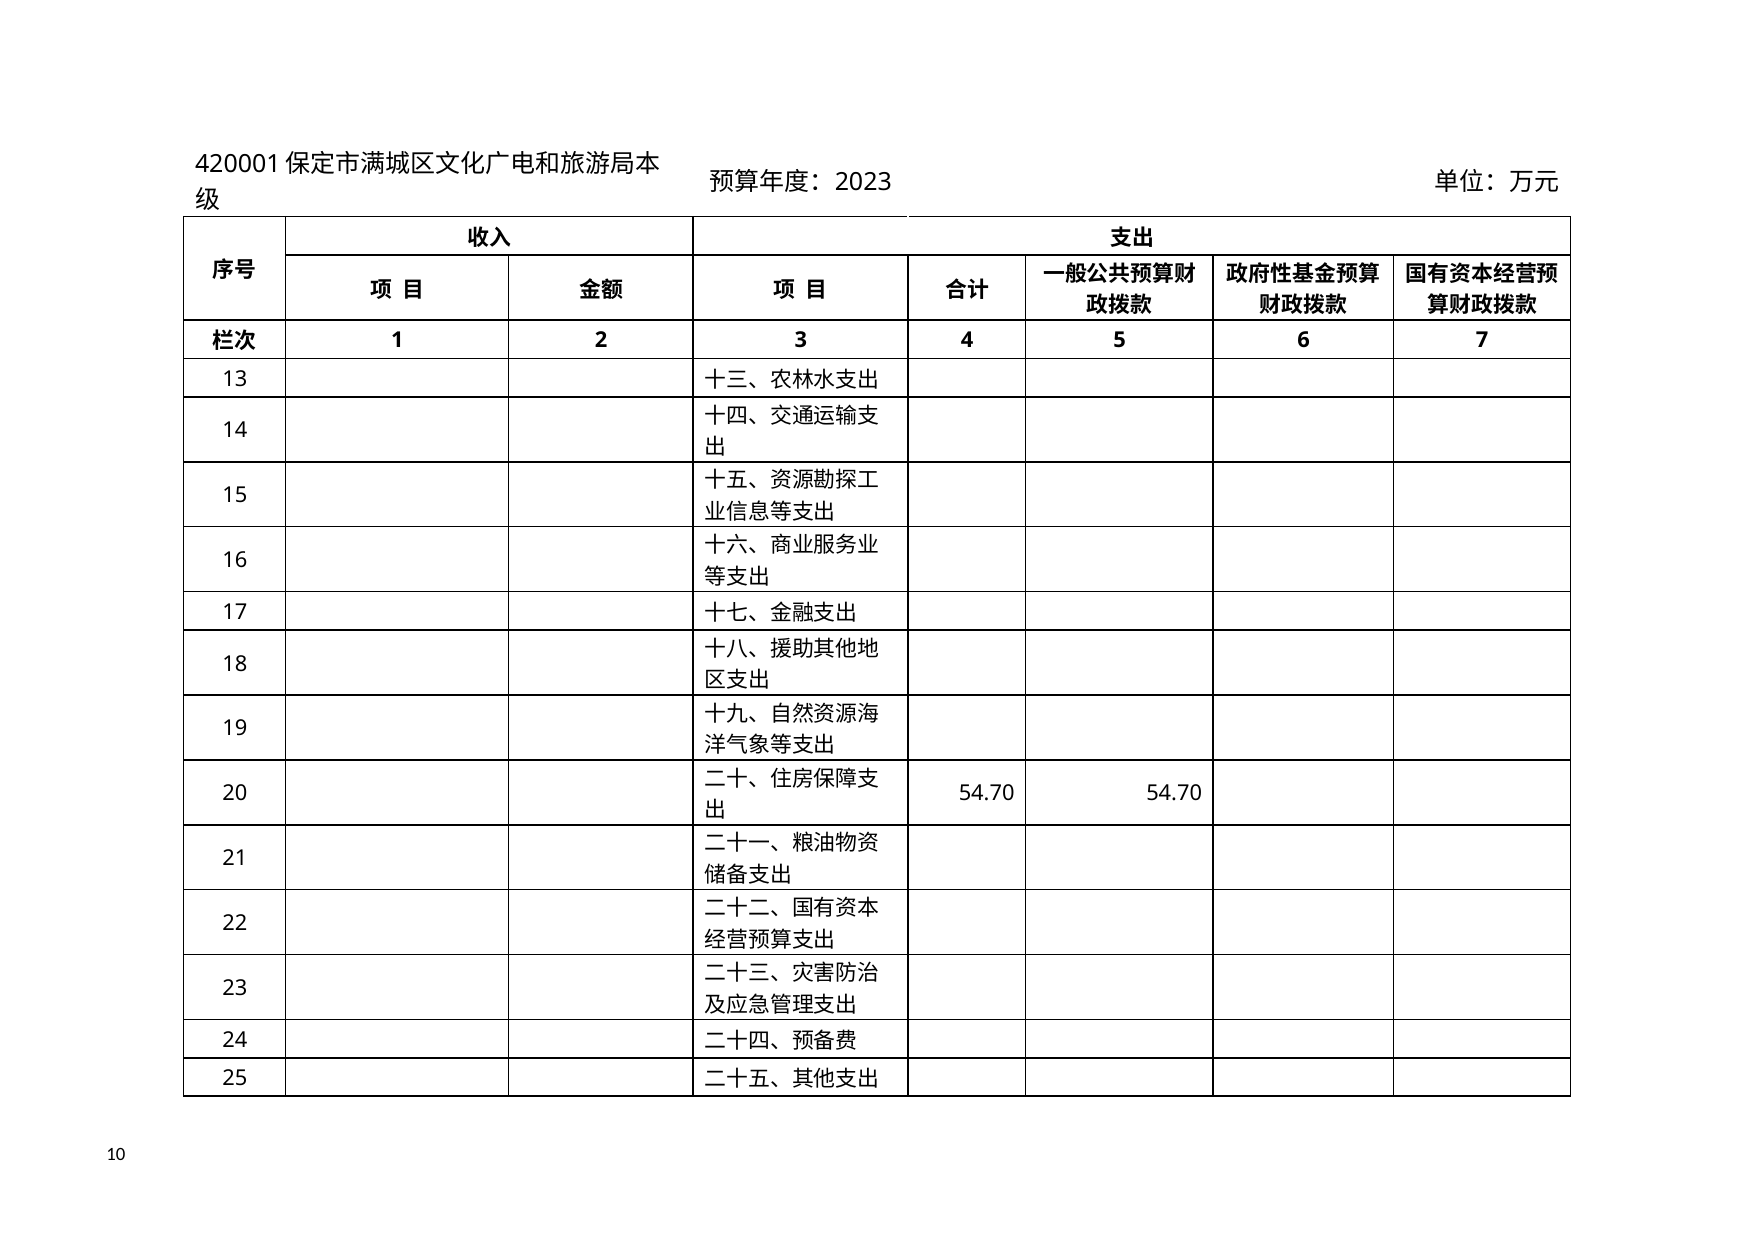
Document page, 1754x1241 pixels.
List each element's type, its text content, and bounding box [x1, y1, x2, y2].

table_cell 二十二、国有资本经营预算支出 [694, 890, 907, 954]
table_cell [1214, 761, 1393, 824]
table_cell [909, 631, 1025, 694]
table_cell [286, 463, 508, 526]
table_cell [1026, 955, 1212, 1018]
table_cell 收入 [286, 217, 692, 254]
table_cell 1 [286, 321, 508, 358]
table_cell 项 目 [694, 256, 907, 319]
table_cell [1394, 890, 1570, 954]
table_cell [1214, 696, 1393, 759]
table_cell [286, 359, 508, 396]
table_header 预算年度：2023 [694, 143, 907, 216]
table_cell 15 [184, 463, 285, 526]
table_cell [509, 1020, 692, 1057]
table_cell 十三、农林水支出 [694, 359, 907, 396]
table_cell [509, 955, 692, 1018]
table_cell [509, 1059, 692, 1095]
table_cell [1026, 826, 1212, 889]
table_cell [1394, 527, 1570, 591]
table_cell [909, 398, 1025, 461]
table_cell [1394, 463, 1570, 526]
table_cell 20 [184, 761, 285, 824]
table_cell [1214, 463, 1393, 526]
table_cell [286, 1059, 508, 1095]
table_cell [909, 1020, 1025, 1057]
table_cell [1026, 463, 1212, 526]
table_cell [1026, 398, 1212, 461]
table_cell 十四、交通运输支出 [694, 398, 907, 461]
table_cell [286, 890, 508, 954]
table_cell 25 [184, 1059, 285, 1095]
table_cell [1026, 592, 1212, 629]
table_cell [286, 826, 508, 889]
table_cell [1394, 761, 1570, 824]
table_header 单位：万元 [909, 143, 1570, 216]
table_cell [509, 527, 692, 591]
table_cell [286, 761, 508, 824]
table_cell [1214, 826, 1393, 889]
table_cell [286, 631, 508, 694]
table_cell 十八、援助其他地区支出 [694, 631, 907, 694]
table_cell [909, 890, 1025, 954]
table_cell [509, 398, 692, 461]
table_cell [286, 1020, 508, 1057]
table_cell [1214, 359, 1393, 396]
table_cell 21 [184, 826, 285, 889]
table_cell [286, 955, 508, 1018]
table_cell 54.70 [909, 761, 1025, 824]
table_cell [1214, 1020, 1393, 1057]
table_cell 17 [184, 592, 285, 629]
table_cell [286, 592, 508, 629]
table_cell [509, 826, 692, 889]
table_cell 2 [509, 321, 692, 358]
table_cell 栏次 [184, 321, 285, 358]
table_cell [286, 527, 508, 591]
table_cell 政府性基金预算财政拨款 [1214, 256, 1393, 319]
table_cell 金额 [509, 256, 692, 319]
table_cell [909, 696, 1025, 759]
table_cell 十九、自然资源海洋气象等支出 [694, 696, 907, 759]
table_cell 24 [184, 1020, 285, 1057]
table_cell [909, 592, 1025, 629]
table_cell 国有资本经营预算财政拨款 [1394, 256, 1570, 319]
table_cell 二十三、灾害防治及应急管理支出 [694, 955, 907, 1018]
table_cell 22 [184, 890, 285, 954]
table_cell [1026, 527, 1212, 591]
table_cell [1394, 398, 1570, 461]
table_cell [909, 826, 1025, 889]
table_cell 项 目 [286, 256, 508, 319]
table_header 420001保定市满城区文化广电和旅游局本级 [184, 143, 692, 216]
table_cell 19 [184, 696, 285, 759]
table_cell [1394, 1059, 1570, 1095]
table_cell 二十一、粮油物资储备支出 [694, 826, 907, 889]
table_cell [509, 761, 692, 824]
table_cell 18 [184, 631, 285, 694]
table_cell [286, 398, 508, 461]
table_cell [1214, 955, 1393, 1018]
table_cell 一般公共预算财政拨款 [1026, 256, 1212, 319]
table_cell 7 [1394, 321, 1570, 358]
table_cell [1394, 1020, 1570, 1057]
table_cell 二十五、其他支出 [694, 1059, 907, 1095]
table_cell [1394, 359, 1570, 396]
table_cell 54.70 [1026, 761, 1212, 824]
table_cell [1026, 359, 1212, 396]
table_cell [1026, 1020, 1212, 1057]
table_cell 合计 [909, 256, 1025, 319]
table_cell 6 [1214, 321, 1393, 358]
table_cell 3 [694, 321, 907, 358]
table_cell 十七、金融支出 [694, 592, 907, 629]
table_cell [1394, 955, 1570, 1018]
table_cell [509, 696, 692, 759]
table_cell [909, 359, 1025, 396]
table_cell [509, 463, 692, 526]
table_cell 5 [1026, 321, 1212, 358]
table_cell [1026, 631, 1212, 694]
table_cell 二十、住房保障支出 [694, 761, 907, 824]
table_cell 十六、商业服务业等支出 [694, 527, 907, 591]
table_cell [1214, 527, 1393, 591]
table_cell [509, 890, 692, 954]
table_cell 16 [184, 527, 285, 591]
table_cell [509, 631, 692, 694]
table_cell 4 [909, 321, 1025, 358]
table_cell 13 [184, 359, 285, 396]
table_cell [909, 955, 1025, 1018]
table_cell [509, 592, 692, 629]
table_cell [286, 696, 508, 759]
table_cell [1394, 826, 1570, 889]
table_cell 支出 [694, 217, 1570, 254]
table_cell [1214, 890, 1393, 954]
table_cell 二十四、预备费 [694, 1020, 907, 1057]
table_cell [1214, 398, 1393, 461]
table_cell [1026, 890, 1212, 954]
table_cell [1394, 696, 1570, 759]
table_cell 23 [184, 955, 285, 1018]
table_cell [509, 359, 692, 396]
table_cell 十五、资源勘探工业信息等支出 [694, 463, 907, 526]
table_cell [909, 463, 1025, 526]
table_cell [1394, 631, 1570, 694]
table_cell 序号 [184, 217, 285, 319]
table_cell [1026, 1059, 1212, 1095]
table_cell [909, 1059, 1025, 1095]
table_cell [1214, 1059, 1393, 1095]
table_cell [1026, 696, 1212, 759]
table_cell [909, 527, 1025, 591]
table_cell [1214, 631, 1393, 694]
table_cell [1394, 592, 1570, 629]
table_cell 14 [184, 398, 285, 461]
table_cell [1214, 592, 1393, 629]
